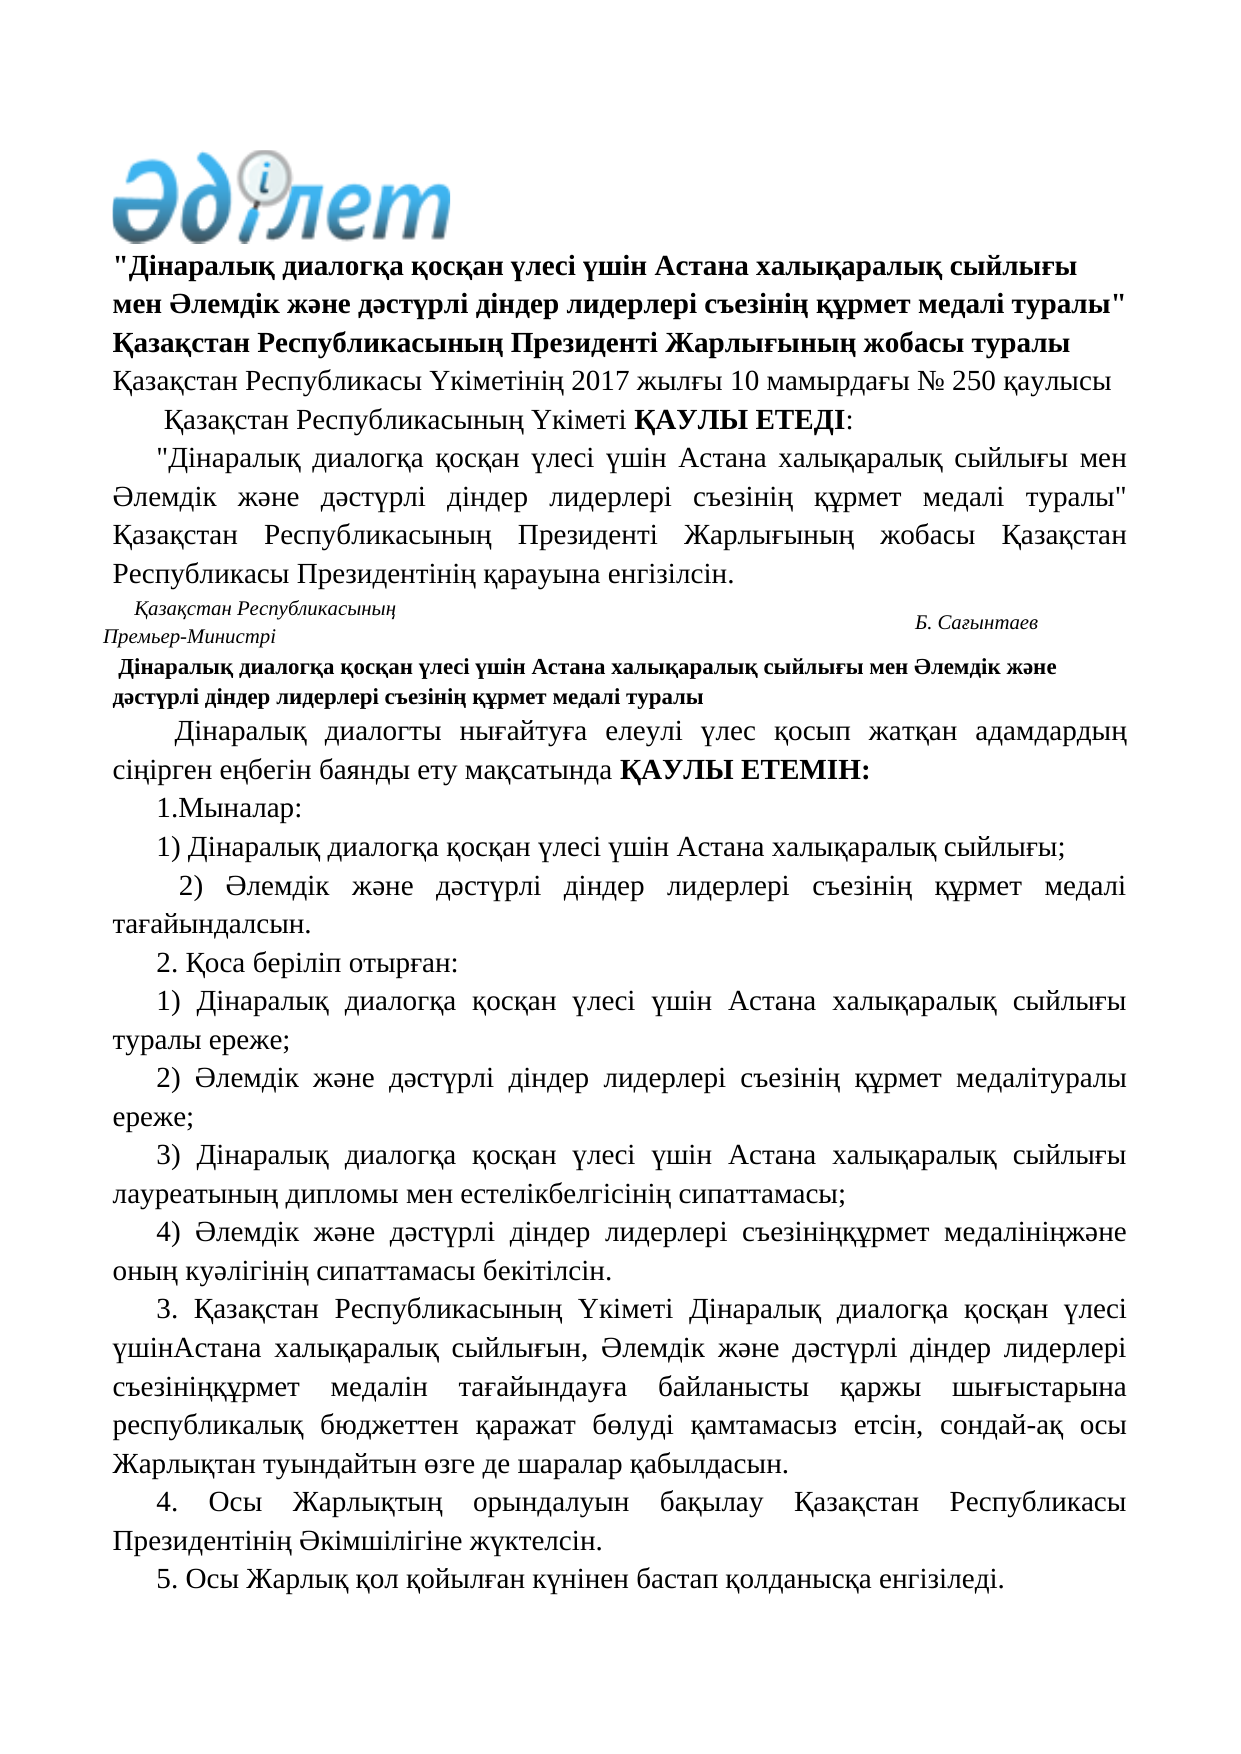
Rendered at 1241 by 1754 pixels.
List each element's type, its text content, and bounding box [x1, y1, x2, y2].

table_header Б. Сағынтаев [913, 595, 1240, 653]
text "Дінаралық диалогқа қосқан үлесі үшін Астана халықаралық сыйлығы мен Әлемдік және дәстүрлі діндер лидерлері съезінің құрмет медалі туралы" Қазақстан Республикасының Президенті Жарлығының жобасы Қазақстан Республикасы Президентінің қарауына енгізілсін. [112, 440, 1128, 589]
text 2) Әлемдік және дәстүрлі діндер лидерлері съезінің құрмет медалітуралы ереже; [112, 1060, 1128, 1132]
text 3. Қазақстан Республикасының Үкіметі Дінаралық диалогқа қосқан үлесі үшінАстана халықаралық сыйлығын, Әлемдік және дәстүрлі діндер лидерлері съезініңқұрмет медалін тағайындауға байланысты қаржы шығыстарына республикалық бюджеттен қаражат бөлуді қамтамасыз етсін, сондай-ақ осы Жарлықтан туындайтын өзге де шаралар қабылдасын. [112, 1292, 1128, 1479]
text 5. Осы Жарлық қол қойылған күнінен бастап қолданысқа енгізіледі. [112, 1561, 1128, 1595]
text 2. Қоса беріліп отырған: [112, 945, 1128, 978]
text Қазақстан Республикасының Үкіметі ҚАУЛЫ ЕТЕДІ: [112, 402, 1128, 435]
picture [112, 150, 451, 244]
text 1.Мыналар: [112, 791, 1128, 824]
text 3) Дінаралық диалогқа қосқан үлесі үшін Астана халықаралық сыйлығы лауреатының дипломы мен естелікбелгісінің сипаттамасы; [112, 1137, 1128, 1209]
text 4) Әлемдік және дәстүрлі діндер лидерлері съезініңқұрмет медалініңжәне оның куәлігінің сипаттамасы бекітілсін. [112, 1214, 1128, 1287]
text 1) Дінаралық диалогқа қосқан үлесі үшін Астана халықаралық сыйлығы; [112, 829, 1128, 863]
text Дінаралық диалогты нығайтуға елеулі үлес қосып жатқан адамдардың сіңірген еңбегін баянды ету мақсатында ҚАУЛЫ ЕТЕМІН: [112, 713, 1128, 786]
table_header Қазақстан Республикасының Премьер-Министрі [101, 595, 913, 653]
text 2) Әлемдік және дәстүрлі діндер лидерлері съезінің құрмет медалі тағайындалсын. [112, 868, 1128, 940]
text Қазақстан Республикасы Үкіметінің 2017 жылғы 10 мамырдағы № 250 қаулысы [112, 363, 1128, 397]
text 1) Дінаралық диалогқа қосқан үлесі үшін Астана халықаралық сыйлығы туралы ереже; [112, 983, 1128, 1055]
text Дінаралық диалогқа қосқан үлесі үшін Астана халықаралық сыйлығы мен Әлемдік және дәстүрлі діндер лидерлері съезінің құрмет медалі туралы [112, 653, 1128, 710]
text "Дінаралық диалогқа қосқан үлесі үшін Астана халықаралық сыйлығы мен Әлемдік және дәстүрлі діндер лидерлері съезінің құрмет медалі туралы" Қазақстан Республикасының Президенті Жарлығының жобасы туралы [112, 248, 1128, 358]
text 4. Осы Жарлықтың орындалуын бақылау Қазақстан Республикасы Президентінің Әкімшілігіне жүктелсін. [112, 1484, 1128, 1556]
